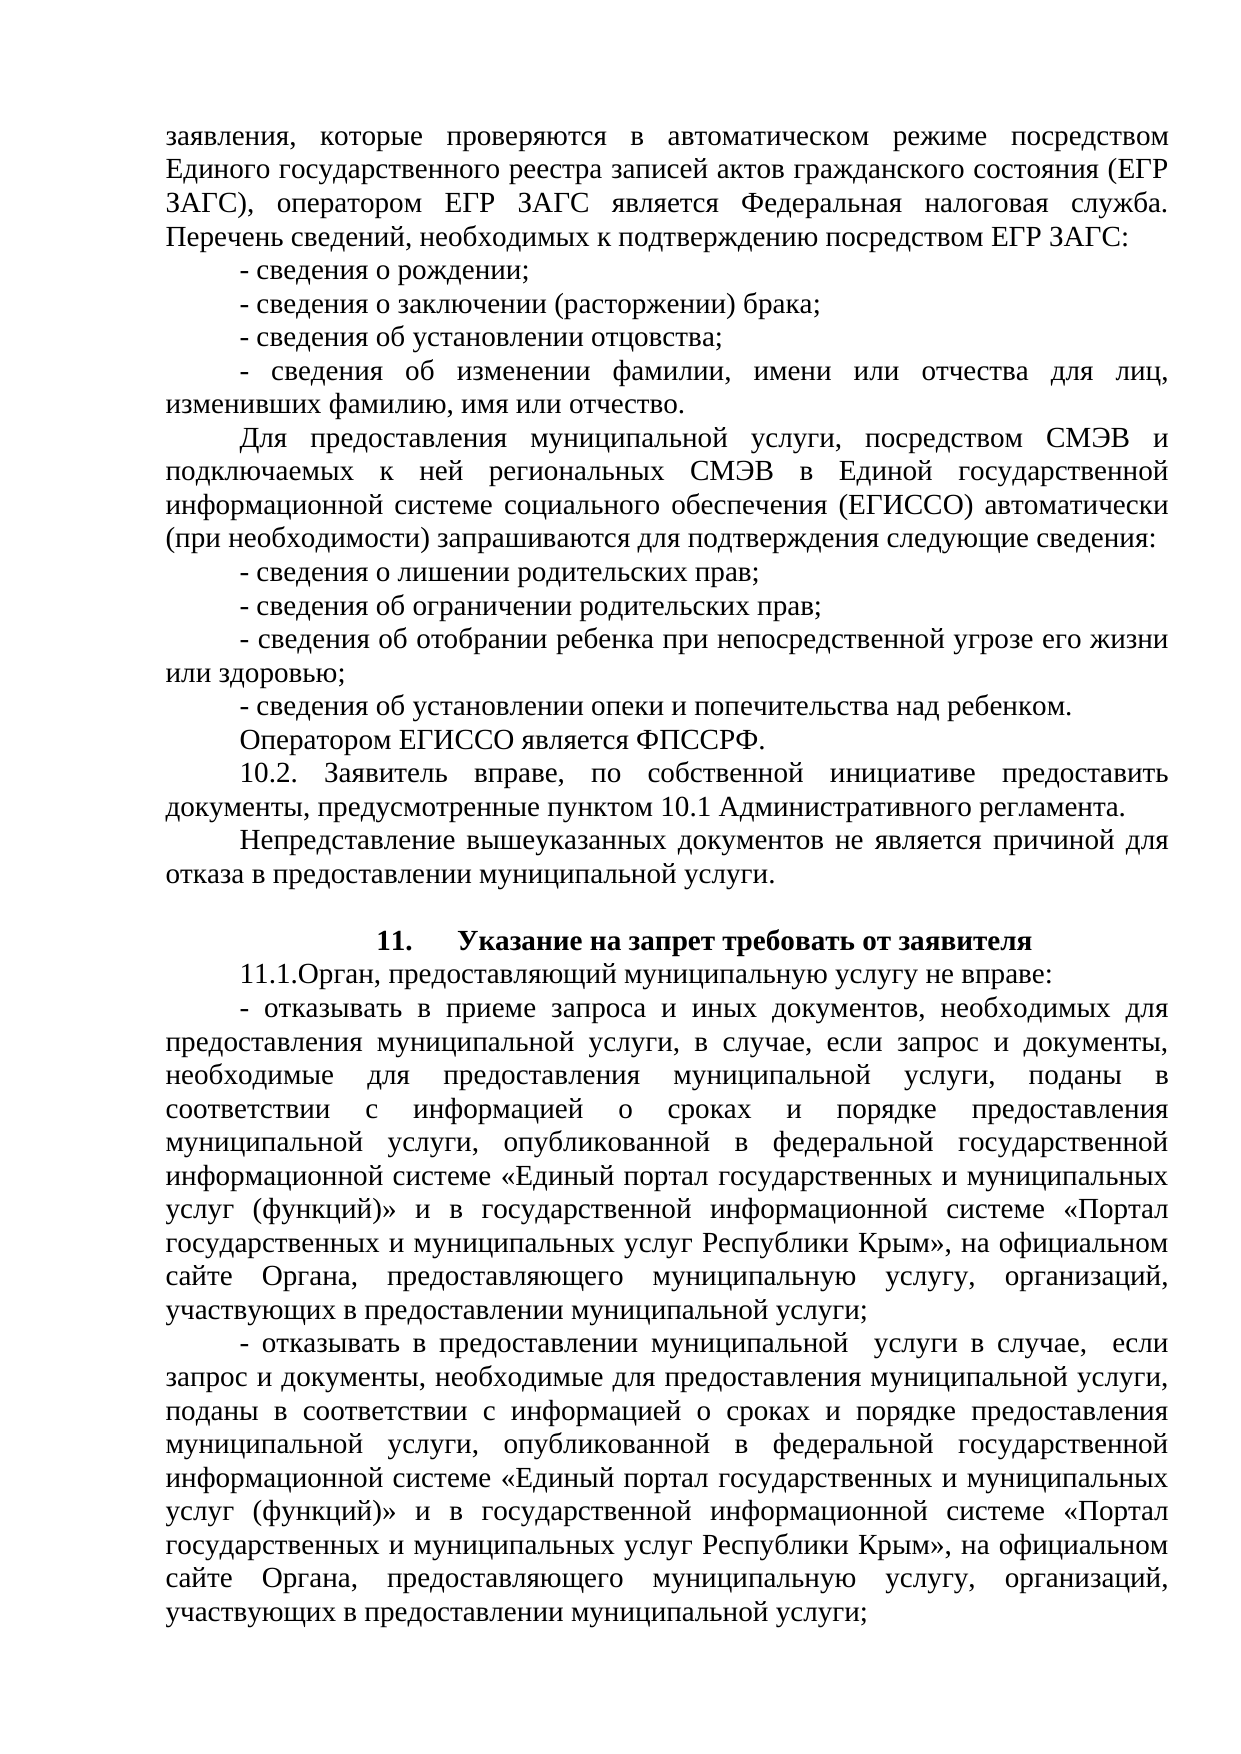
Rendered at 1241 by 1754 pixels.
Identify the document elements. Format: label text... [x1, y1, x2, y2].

text - сведения об ограничении родительских прав; [165, 588, 1169, 621]
text - сведения об отобрании ребенка при непосредственной угрозе его жизни или здоровью; [165, 621, 1169, 688]
text - сведения о рождении; [165, 252, 1169, 286]
text Непредставление вышеуказанных документов не является причиной для отказа в предоставлении муниципальной услуги. [165, 822, 1169, 889]
text Для предоставления муниципальной услуги, посредством СМЭВ и подключаемых к ней региональных СМЭВ в Единой государственной информационной системе социального обеспечения (ЕГИССО) автоматически (при необходимости) запрашиваются для подтверждения следующие сведения: [165, 420, 1169, 554]
text - сведения об изменении фамилии, имени или отчества для лиц, изменивших фамилию, имя или отчество. [165, 353, 1169, 420]
list Указание на запрет требовать от заявителя [165, 923, 1169, 957]
text - отказывать в приеме запроса и иных документов, необходимых для предоставления муниципальной услуги, в случае, если запрос и документы, необходимые для предоставления муниципальной услуги, поданы в соответствии с информацией о сроках и порядке предоставления муниципальной услуги, опубликованной в федеральной государственной информационной системе «Единый портал государственных и муниципальных услуг (функций)» и в государственной информационной системе «Портал государственных и муниципальных услуг Республики Крым», на официальном сайте Органа, предоставляющего муниципальную услугу, организаций, участвующих в предоставлении муниципальной услуги; [165, 990, 1169, 1326]
text - отказывать в предоставлении муниципальной услуги в случае, если запрос и документы, необходимые для предоставления муниципальной услуги, поданы в соответствии с информацией о сроках и порядке предоставления муниципальной услуги, опубликованной в федеральной государственной информационной системе «Единый портал государственных и муниципальных услуг (функций)» и в государственной информационной системе «Портал государственных и муниципальных услуг Республики Крым», на официальном сайте Органа, предоставляющего муниципальную услугу, организаций, участвующих в предоставлении муниципальной услуги; [165, 1326, 1169, 1627]
text Оператором ЕГИССО является ФПССРФ. [165, 722, 1169, 755]
text - сведения о лишении родительских прав; [165, 554, 1169, 588]
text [165, 118, 1169, 252]
text 11.1.Орган, предоставляющий муниципальную услугу не вправе: [165, 957, 1169, 990]
text - сведения о заключении (расторжении) брака; [165, 286, 1169, 319]
text - сведения об установлении отцовства; [165, 319, 1169, 353]
text 10.2. Заявитель вправе, по собственной инициативе предоставить документы, предусмотренные пунктом 10.1 Административного регламента. [165, 755, 1169, 822]
text - сведения об установлении опеки и попечительства над ребенком. [165, 688, 1169, 722]
